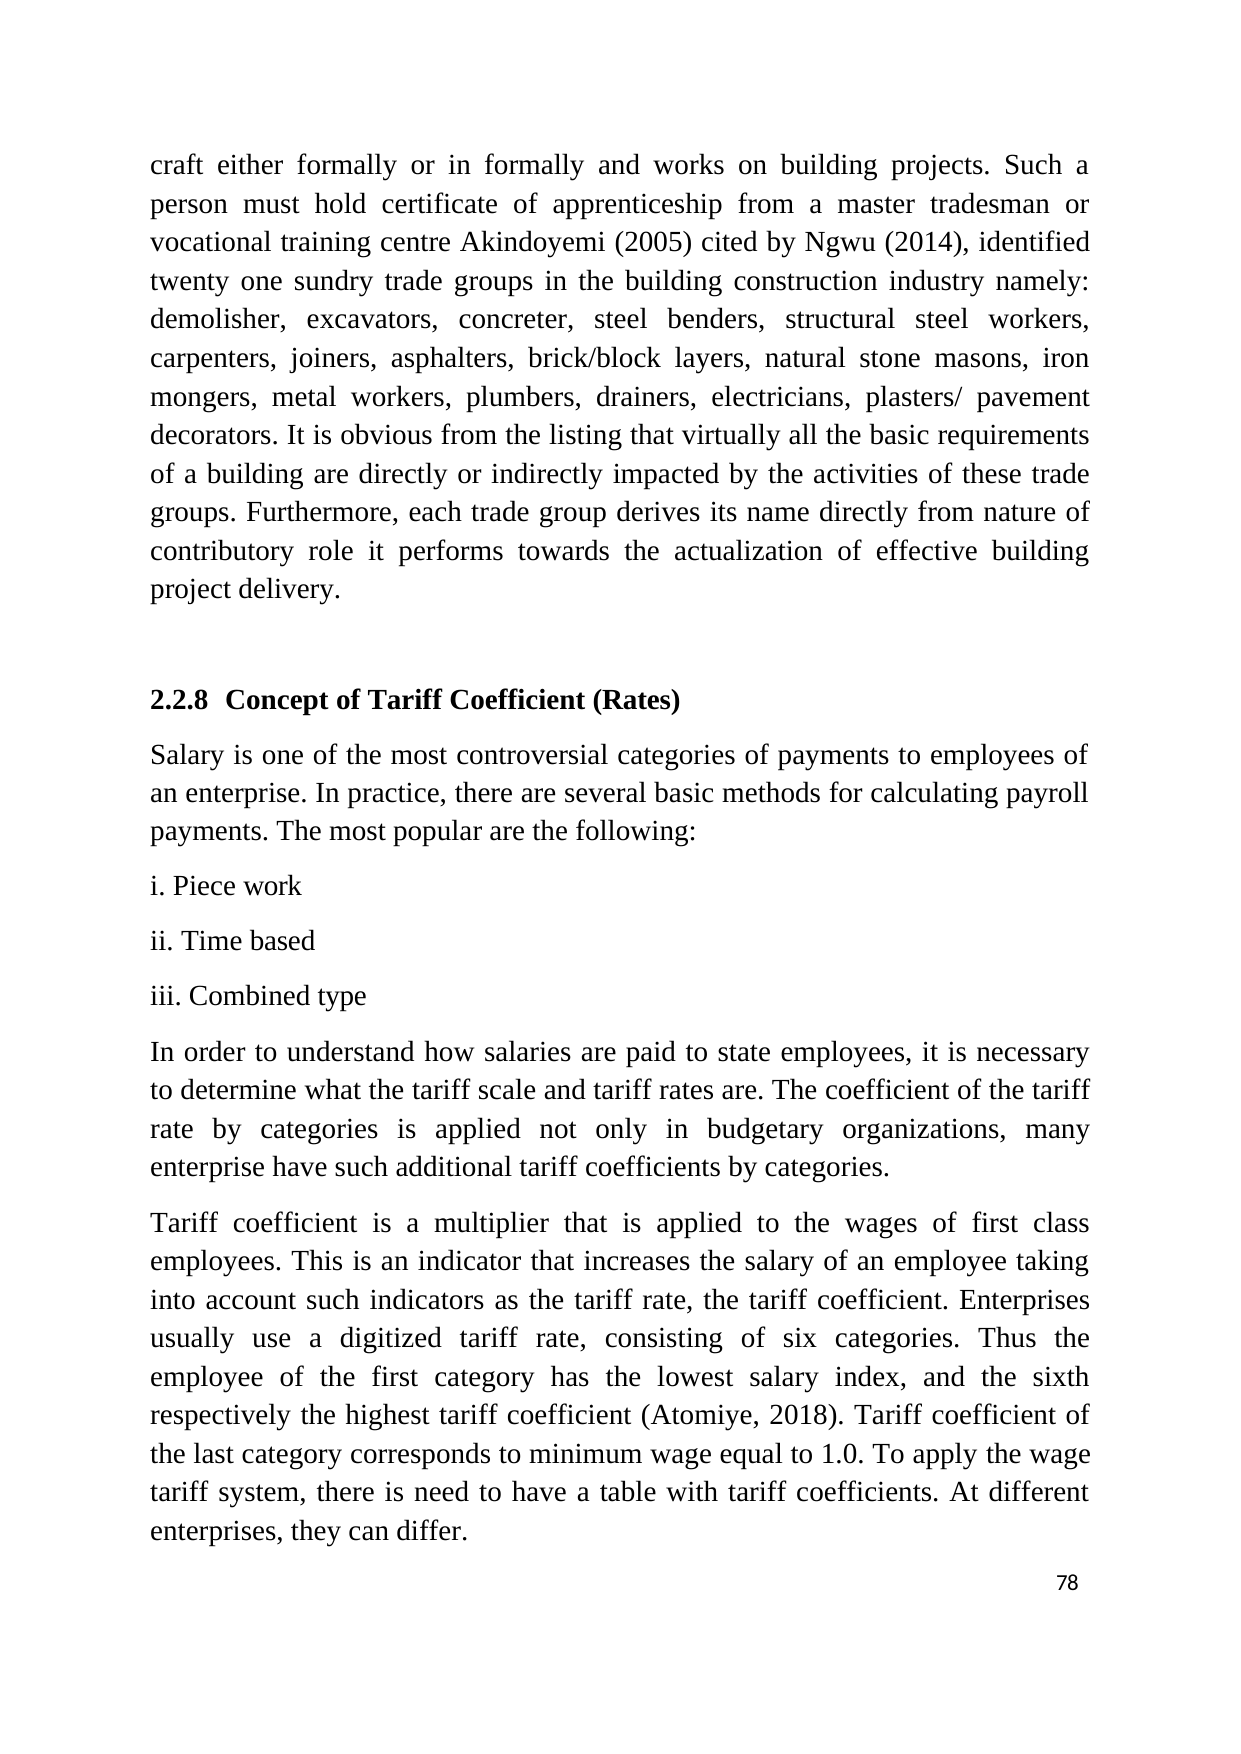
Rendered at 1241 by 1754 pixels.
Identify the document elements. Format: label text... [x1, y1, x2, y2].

text Salary is one of the most controversial categories of payments to employees of an enterprise. In practice, there are several basic methods for calculating payroll payments. The most popular are the following: [150, 737, 1089, 846]
text In order to understand how salaries are paid to state employees, it is necessary to determine what the tariff scale and tariff rates are. The coefficient of the tariff rate by categories is applied not only in budgetary organizations, many enterprise have such additional tariff coefficients by categories. [150, 1034, 1091, 1183]
list Combined type [150, 978, 1240, 1012]
list Piece work [150, 868, 1240, 901]
text craft either formally or in formally and works on building projects. Such a person must hold certificate of apprenticeship from a master tradesman or vocational training centre Akindoyemi (2005) cited by Ngwu (2014), identified twenty one sundry trade groups in the building construction industry namely: demolisher, excavators, concreter, steel benders, structural steel workers, carpenters, joiners, asphalters, brick/block layers, natural stone masons, iron mongers, metal workers, plumbers, drainers, electricians, plasters/ pavement decorators. It is obvious from the listing that virtually all the basic requirements of a building are directly or indirectly impacted by the activities of these trade groups. Furthermore, each trade group derives its name directly from nature of contributory role it performs towards the actualization of effective building project delivery. [150, 147, 1091, 605]
subtitle Concept of Tariff Coefficient (Rates) [150, 682, 1240, 716]
text Tariff coefficient is a multiplier that is applied to the wages of first class employees. This is an indicator that increases the salary of an employee taking into account such indicators as the tariff rate, the tariff coefficient. Enterprises usually use a digitized tariff rate, consisting of six categories. Thus the employee of the first category has the lowest salary index, and the sixth respectively the highest tariff coefficient (Atomiye, 2018). Tariff coefficient of the last category corresponds to minimum wage equal to 1.0. To apply the wage tariff system, there is need to have a table with tariff coefficients. At different enterprises, they can differ. [150, 1205, 1091, 1547]
list Time based [150, 923, 1240, 957]
